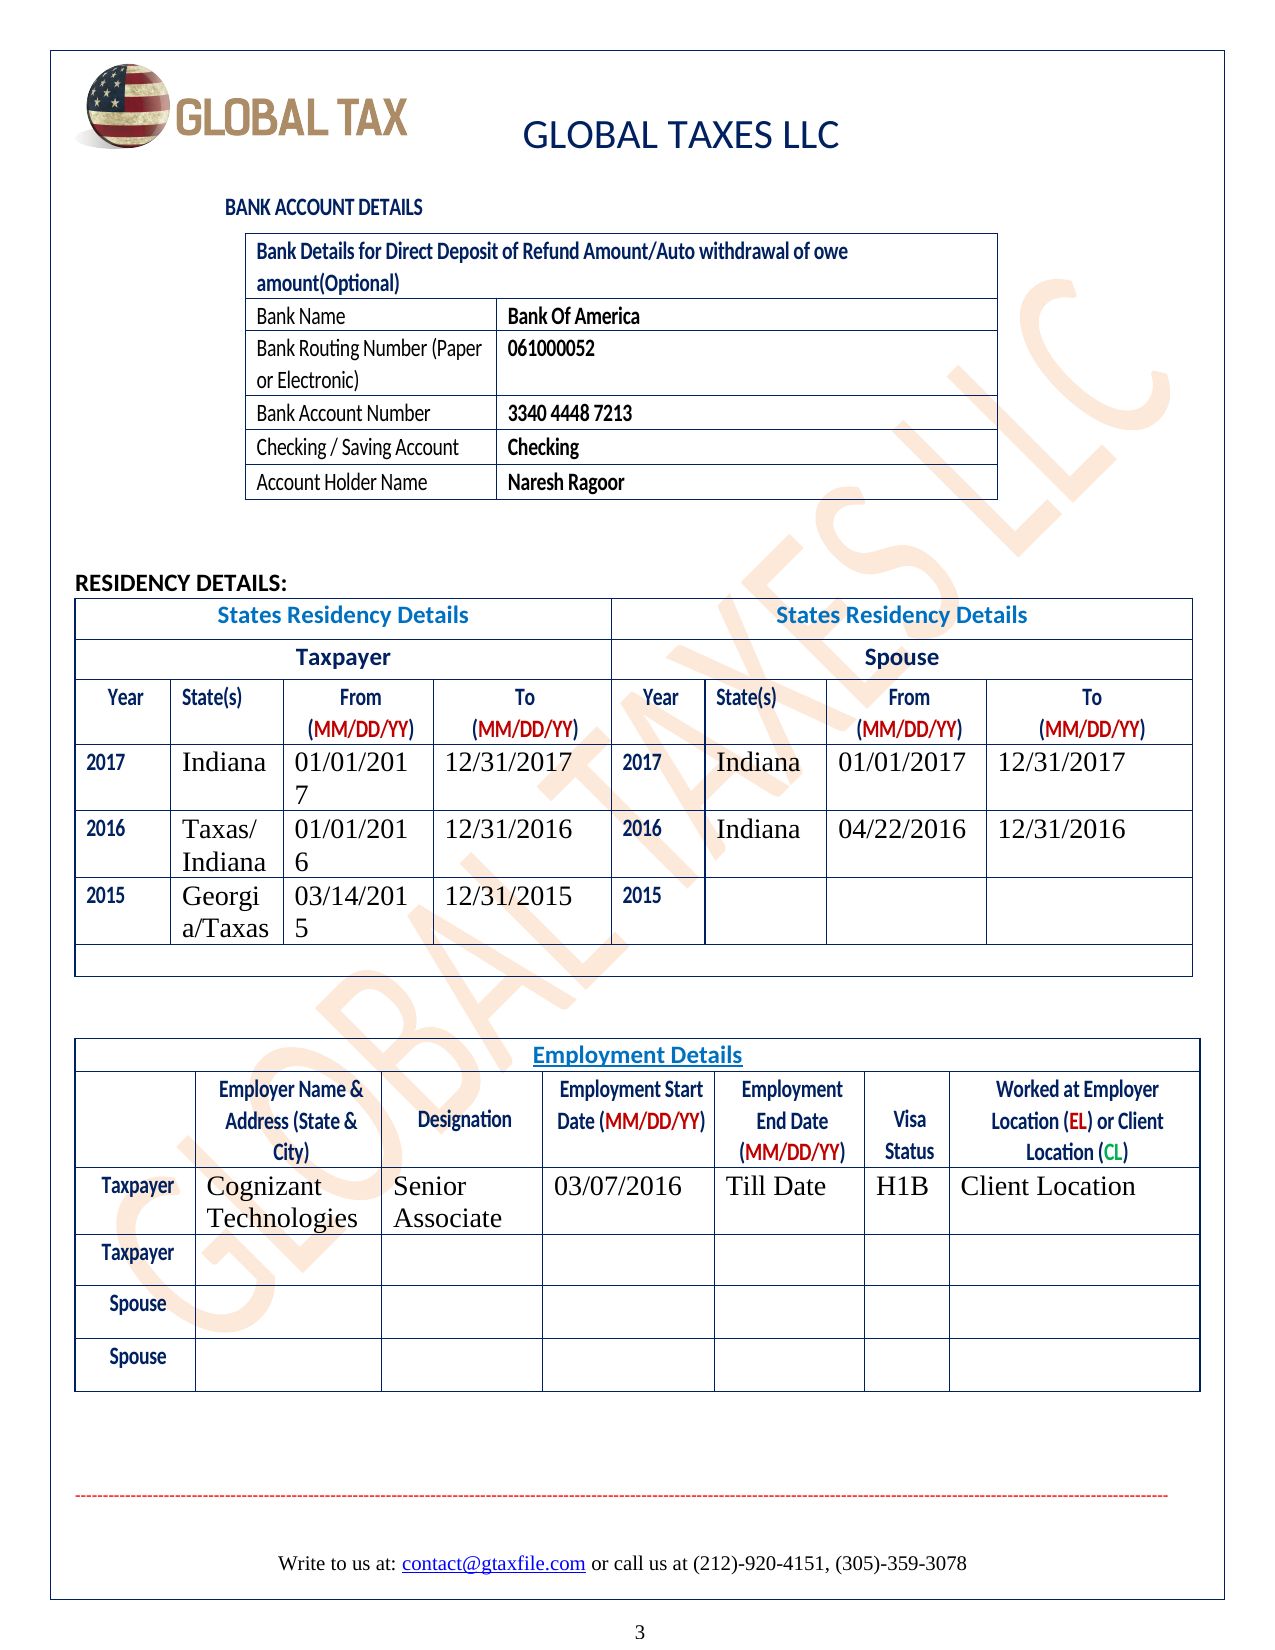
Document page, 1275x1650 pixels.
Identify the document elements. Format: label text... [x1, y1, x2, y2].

table_cell [950, 1286, 1199, 1338]
table_cell Employment Start Date (MM/DD/YY) [543, 1072, 714, 1167]
table_cell [543, 1235, 714, 1284]
table_cell Bank Of America [497, 299, 997, 330]
table_cell State(s) [171, 680, 283, 743]
table_cell 12/31/2016 [434, 811, 611, 877]
table_cell To (MM/DD/YY) [434, 680, 611, 743]
table_cell [865, 1339, 949, 1391]
table_header Employment Details [76, 1039, 1199, 1071]
table_cell [715, 1339, 864, 1391]
table_cell 01/01/2017 [827, 745, 986, 810]
table_cell [543, 1339, 714, 1391]
table_cell Client Location [950, 1168, 1199, 1234]
table_cell [76, 1072, 195, 1167]
table_cell Worked at Employer Location (EL) or Client Location (CL) [950, 1072, 1199, 1167]
table_header States Residency Details [612, 599, 1192, 639]
table_cell Bank Routing Number (Paper or Electronic) [246, 331, 496, 395]
table_cell 2016 [612, 811, 704, 877]
table_cell State(s) [706, 680, 826, 743]
table_cell [950, 1235, 1199, 1284]
table_cell Naresh Ragoor [497, 465, 997, 499]
table_cell 3340 4448 7213 [497, 396, 997, 428]
table_cell 12/31/2017 [434, 745, 611, 810]
table_cell Taxpayer [76, 1235, 195, 1284]
table_cell [715, 1286, 864, 1338]
text BANK ACCOUNT DETAILS [225, 190, 1200, 222]
table_cell [76, 945, 1192, 976]
table_cell 04/22/2016 [827, 811, 986, 877]
table_cell [706, 878, 826, 944]
table_cell Checking / Saving Account [246, 430, 496, 464]
table_cell 03/07/2016 [543, 1168, 714, 1234]
table_cell Spouse [76, 1339, 195, 1391]
table_cell Designation [382, 1072, 542, 1167]
table_cell Senior Associate [382, 1168, 542, 1234]
table_cell 2016 [76, 811, 170, 877]
table_cell Visa Status [865, 1072, 949, 1167]
table_cell Bank Name [246, 299, 496, 330]
table_cell 061000052 [497, 331, 997, 395]
table_cell Year [612, 680, 704, 743]
table_cell [827, 878, 986, 944]
table_cell 12/31/2016 [987, 811, 1192, 877]
table_cell [865, 1235, 949, 1284]
table_cell Employment End Date (MM/DD/YY) [715, 1072, 864, 1167]
table_cell 03/14/2015 [284, 878, 433, 944]
table_cell Indiana [706, 811, 826, 877]
table_cell Cognizant Technologies [196, 1168, 381, 1234]
table_cell [950, 1339, 1199, 1391]
table_cell 2017 [76, 745, 170, 810]
text RESIDENCY DETAILS: [75, 567, 1200, 598]
table_cell [382, 1235, 542, 1284]
table_header Bank Details for Direct Deposit of Refund Amount/Auto withdrawal of owe amount(Optional) [246, 234, 997, 298]
table_cell Spouse [76, 1286, 195, 1338]
table_cell From (MM/DD/YY) [284, 680, 433, 743]
table_cell [196, 1286, 381, 1338]
table_cell [987, 878, 1192, 944]
table_cell 01/01/2017 [284, 745, 433, 810]
table_cell 12/31/2017 [987, 745, 1192, 810]
table_cell Taxpayer [76, 1168, 195, 1234]
table_cell 2015 [612, 878, 704, 944]
table_cell [865, 1286, 949, 1338]
table_cell Account Holder Name [246, 465, 496, 499]
table_header States Residency Details [76, 599, 611, 639]
table_cell Till Date [715, 1168, 864, 1234]
table_cell [196, 1339, 381, 1391]
table_cell Checking [497, 430, 997, 464]
table_cell 01/01/2016 [284, 811, 433, 877]
table_cell [382, 1339, 542, 1391]
table_cell Georgia/Taxas [171, 878, 283, 944]
table_cell To (MM/DD/YY) [987, 680, 1192, 743]
table_cell Spouse [612, 640, 1192, 679]
table_cell Indiana [706, 745, 826, 810]
table_cell 12/31/2015 [434, 878, 611, 944]
table_cell [715, 1235, 864, 1284]
table_cell [543, 1286, 714, 1338]
table_cell [382, 1286, 542, 1338]
table_cell Taxpayer [76, 640, 611, 679]
table_cell 2015 [76, 878, 170, 944]
table_cell Year [76, 680, 170, 743]
table_cell 2017 [612, 745, 704, 810]
table_cell [196, 1235, 381, 1284]
picture [75, 63, 408, 149]
table_cell Employer Name & Address (State & City) [196, 1072, 381, 1167]
table_cell Indiana [171, 745, 283, 810]
table_cell Taxas/Indiana [171, 811, 283, 877]
table_cell Bank Account Number [246, 396, 496, 428]
table_cell H1B [865, 1168, 949, 1234]
table_cell From (MM/DD/YY) [827, 680, 986, 743]
